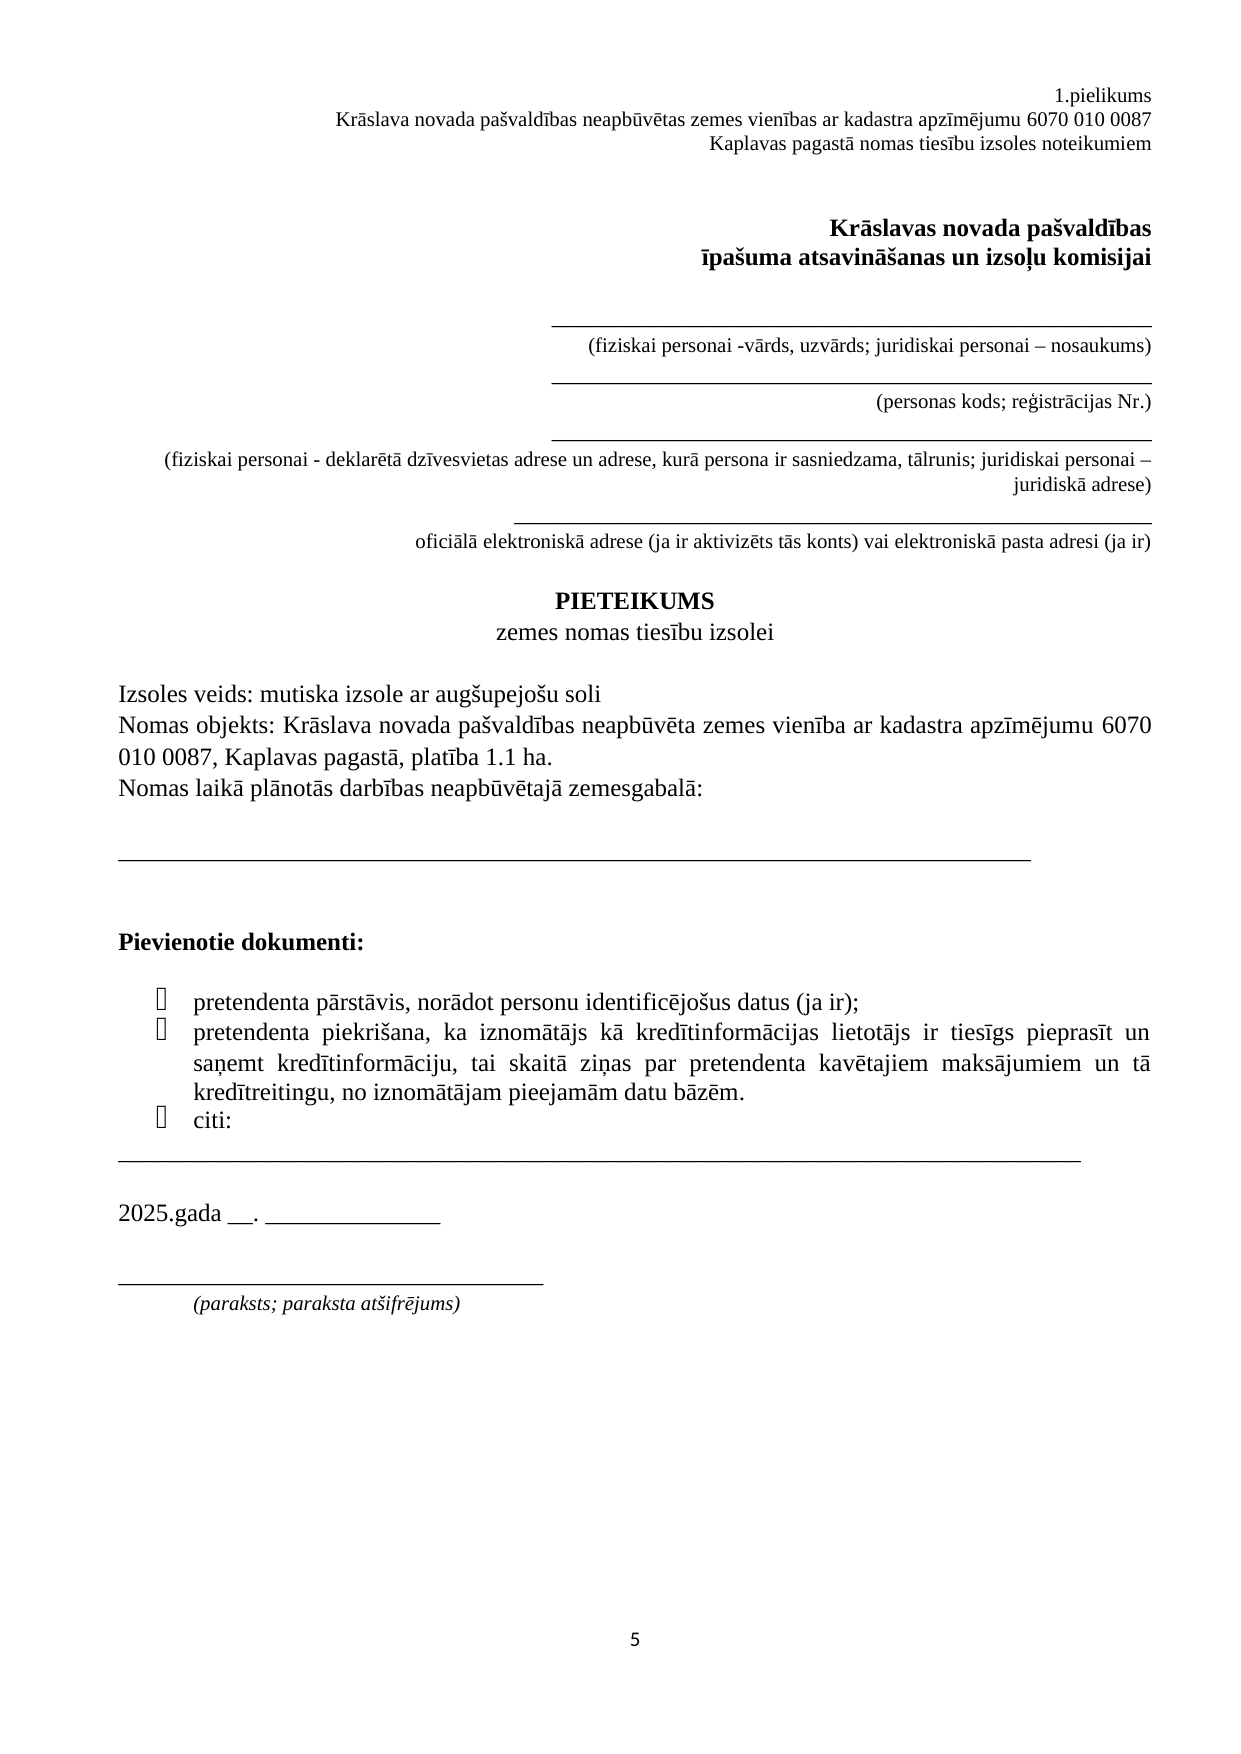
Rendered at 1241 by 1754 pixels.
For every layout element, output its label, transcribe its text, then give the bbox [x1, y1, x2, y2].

text (fiziskai personai -vārds, uzvārds; juridiskai personai – nosaukums) [118, 332, 1152, 357]
text __________________________________ [118, 1259, 1152, 1288]
text Nomas objekts: Krāslava novada pašvaldības neapbūvēta zemes vienība ar kadastra apzīmējumu 6070 010 0087, Kaplavas pagastā, platība 1.1 ha. [118, 711, 1152, 770]
text ________________________________________________ [118, 415, 1152, 444]
text Krāslavas novada pašvaldības [493, 213, 1152, 242]
text īpašuma atsavināšanas un izsoļu komisijai [493, 242, 1152, 270]
text (fiziskai personai - deklarētā dzīvesvietas adrese un adrese, kurā persona ir sasniedzama, tālrunis; juridiskai personai – juridiskā adrese) [118, 446, 1152, 496]
text Krāslava novada pašvaldības neapbūvētas zemes vienības ar kadastra apzīmējumu 6070 010 0087 [118, 107, 1152, 131]
list pretendenta pārstāvis, norādot personu identificējošus datus (ja ir); [156, 987, 1152, 1017]
text ___________________________________________________ [118, 498, 1152, 527]
text _________________________________________________________________________ [118, 835, 1152, 863]
text Izsoles veids: mutiska izsole ar augšupejošu soli [118, 679, 1152, 708]
text 1.pielikums [118, 83, 1152, 107]
text 2025.gada __. ______________ [118, 1198, 1152, 1227]
text zemes nomas tiesību izsolei [118, 617, 1152, 646]
list citi: [156, 1105, 1152, 1136]
text PIETEIKUMS [118, 586, 1152, 615]
text (paraksts; paraksta atšifrējums) [118, 1290, 1152, 1314]
text _____________________________________________________________________________ [118, 1136, 1152, 1165]
text ________________________________________________ [118, 301, 1152, 330]
list pretendenta piekrišana, ka iznomātājs kā kredītinformācijas lietotājs ir tiesīgs pieprasīt un saņemt kredītinformāciju, tai skaitā ziņas par pretendenta kavētajiem maksājumiem un tā kredītreitingu, no iznomātājam pieejamām datu bāzēm. [156, 1017, 1152, 1105]
text Pievienotie dokumenti: [118, 927, 1152, 956]
text Kaplavas pagastā nomas tiesību izsoles noteikumiem [118, 131, 1152, 155]
text oficiālā elektroniskā adrese (ja ir aktivizēts tās konts) vai elektroniskā pasta adresi (ja ir) [118, 529, 1152, 553]
text ________________________________________________ [118, 358, 1152, 387]
text Nomas laikā plānotās darbības neapbūvētajā zemesgabalā: [118, 773, 1152, 801]
text (personas kods; reģistrācijas Nr.) [118, 389, 1152, 413]
